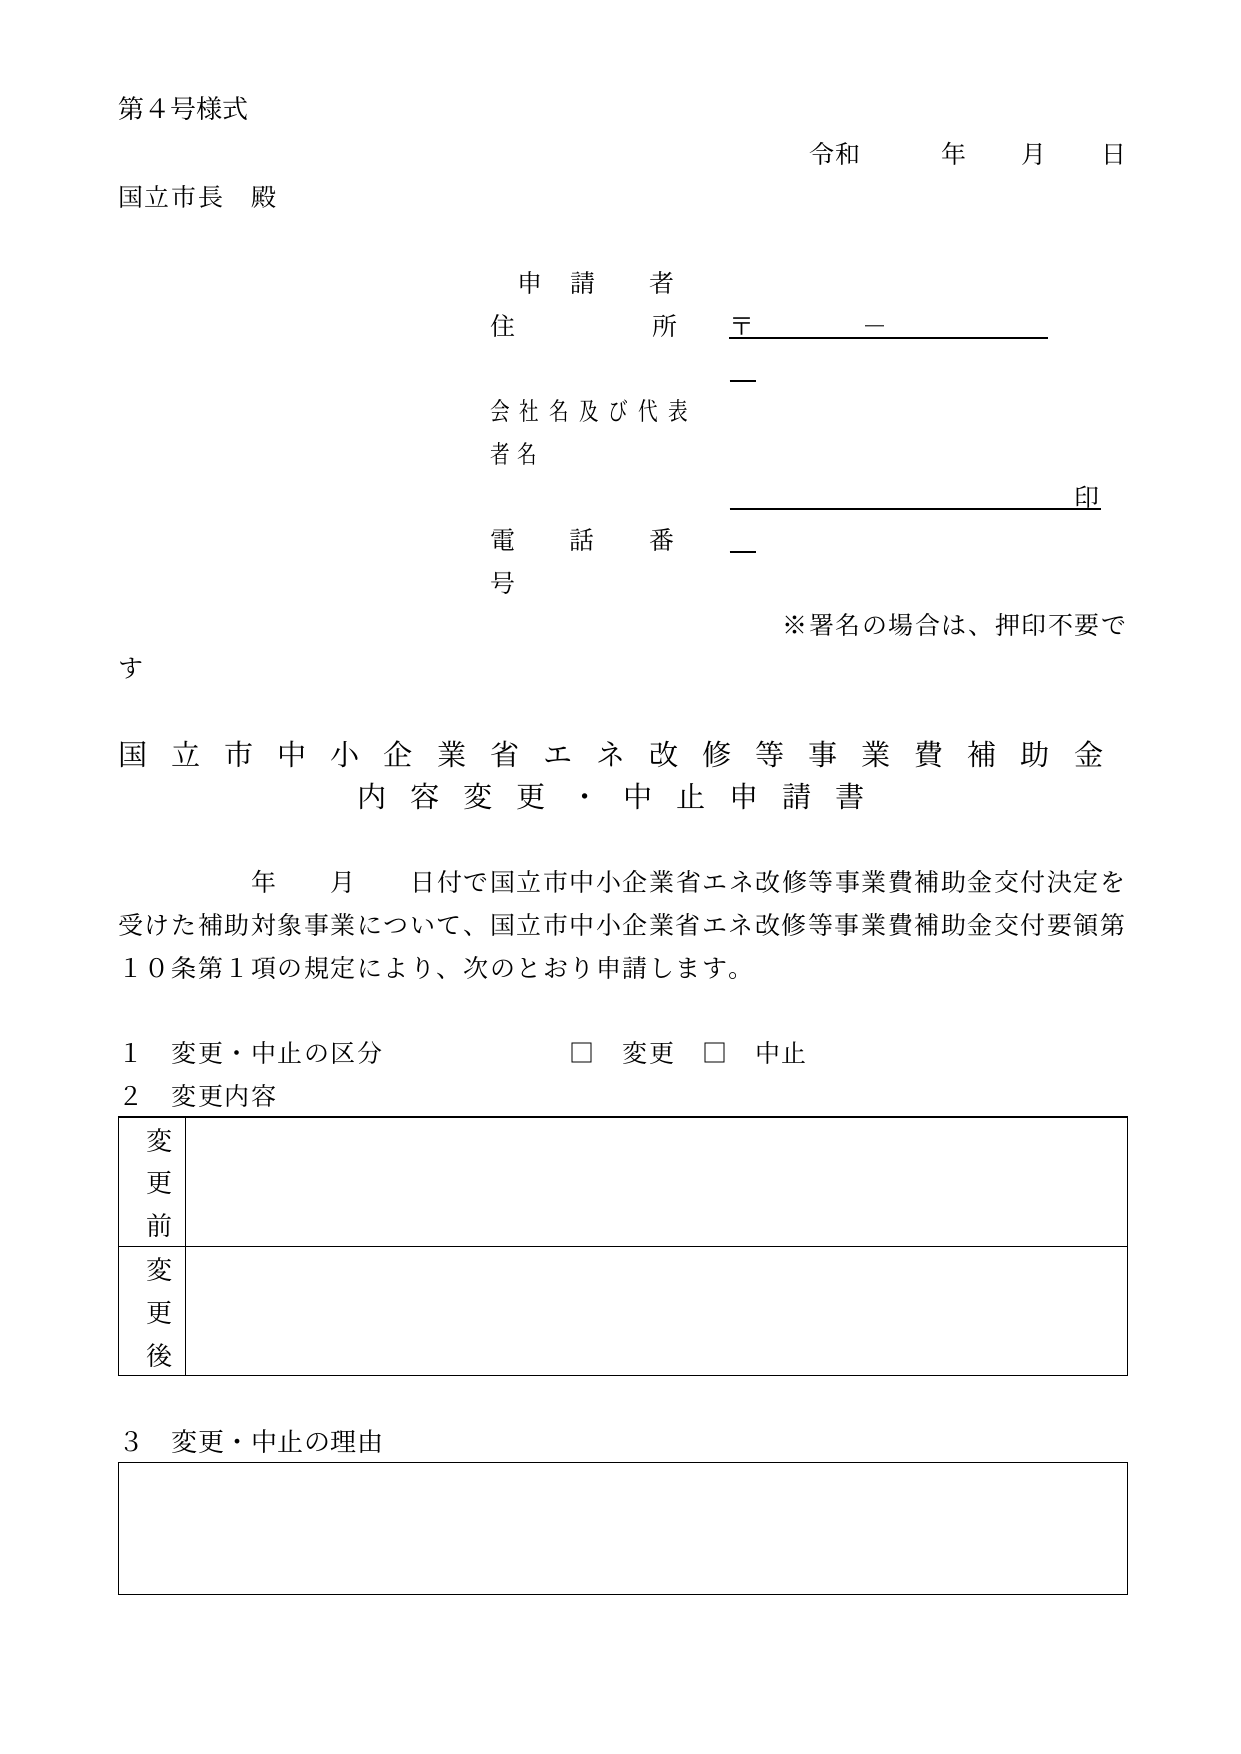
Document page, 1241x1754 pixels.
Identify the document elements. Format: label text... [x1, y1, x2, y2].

table_header 〒 － [707, 303, 1128, 388]
table_cell 電 話 番 号 [475, 517, 707, 603]
text 国立市中小企業省エネ改修等事業費補助金内容変更・中止申請書 [118, 731, 1128, 817]
table_header 住 所 [475, 303, 707, 388]
text 年 月 日付で国立市中小企業省エネ改修等事業費補助金交付決定を受けた補助対象事業について、国立市中小企業省エネ改修等事業費補助金交付要領第１０条第１項の規定により、次のとおり申請します。 [118, 859, 1128, 988]
table_header [186, 1118, 1127, 1246]
table_cell 印 [707, 389, 1128, 517]
text 申請者 [118, 260, 1128, 303]
table_cell [707, 517, 1128, 603]
text １ 変更・中止の区分 □ 変更 □ 中止 [118, 1031, 1128, 1073]
text ※署名の場合は、押印不要です [118, 603, 1128, 688]
text 国立市長 殿 [118, 174, 1128, 217]
table_cell 変更後 [119, 1247, 185, 1375]
table_header 変更前 [119, 1118, 185, 1246]
text 令和 年 月 日 [118, 132, 1128, 174]
text ２ 変更内容 [118, 1073, 1128, 1116]
table_cell [186, 1247, 1127, 1375]
text ３ 変更・中止の理由 [118, 1419, 1128, 1462]
table_header [119, 1463, 1127, 1594]
table_cell 会社名及び代表者名 [475, 389, 707, 517]
